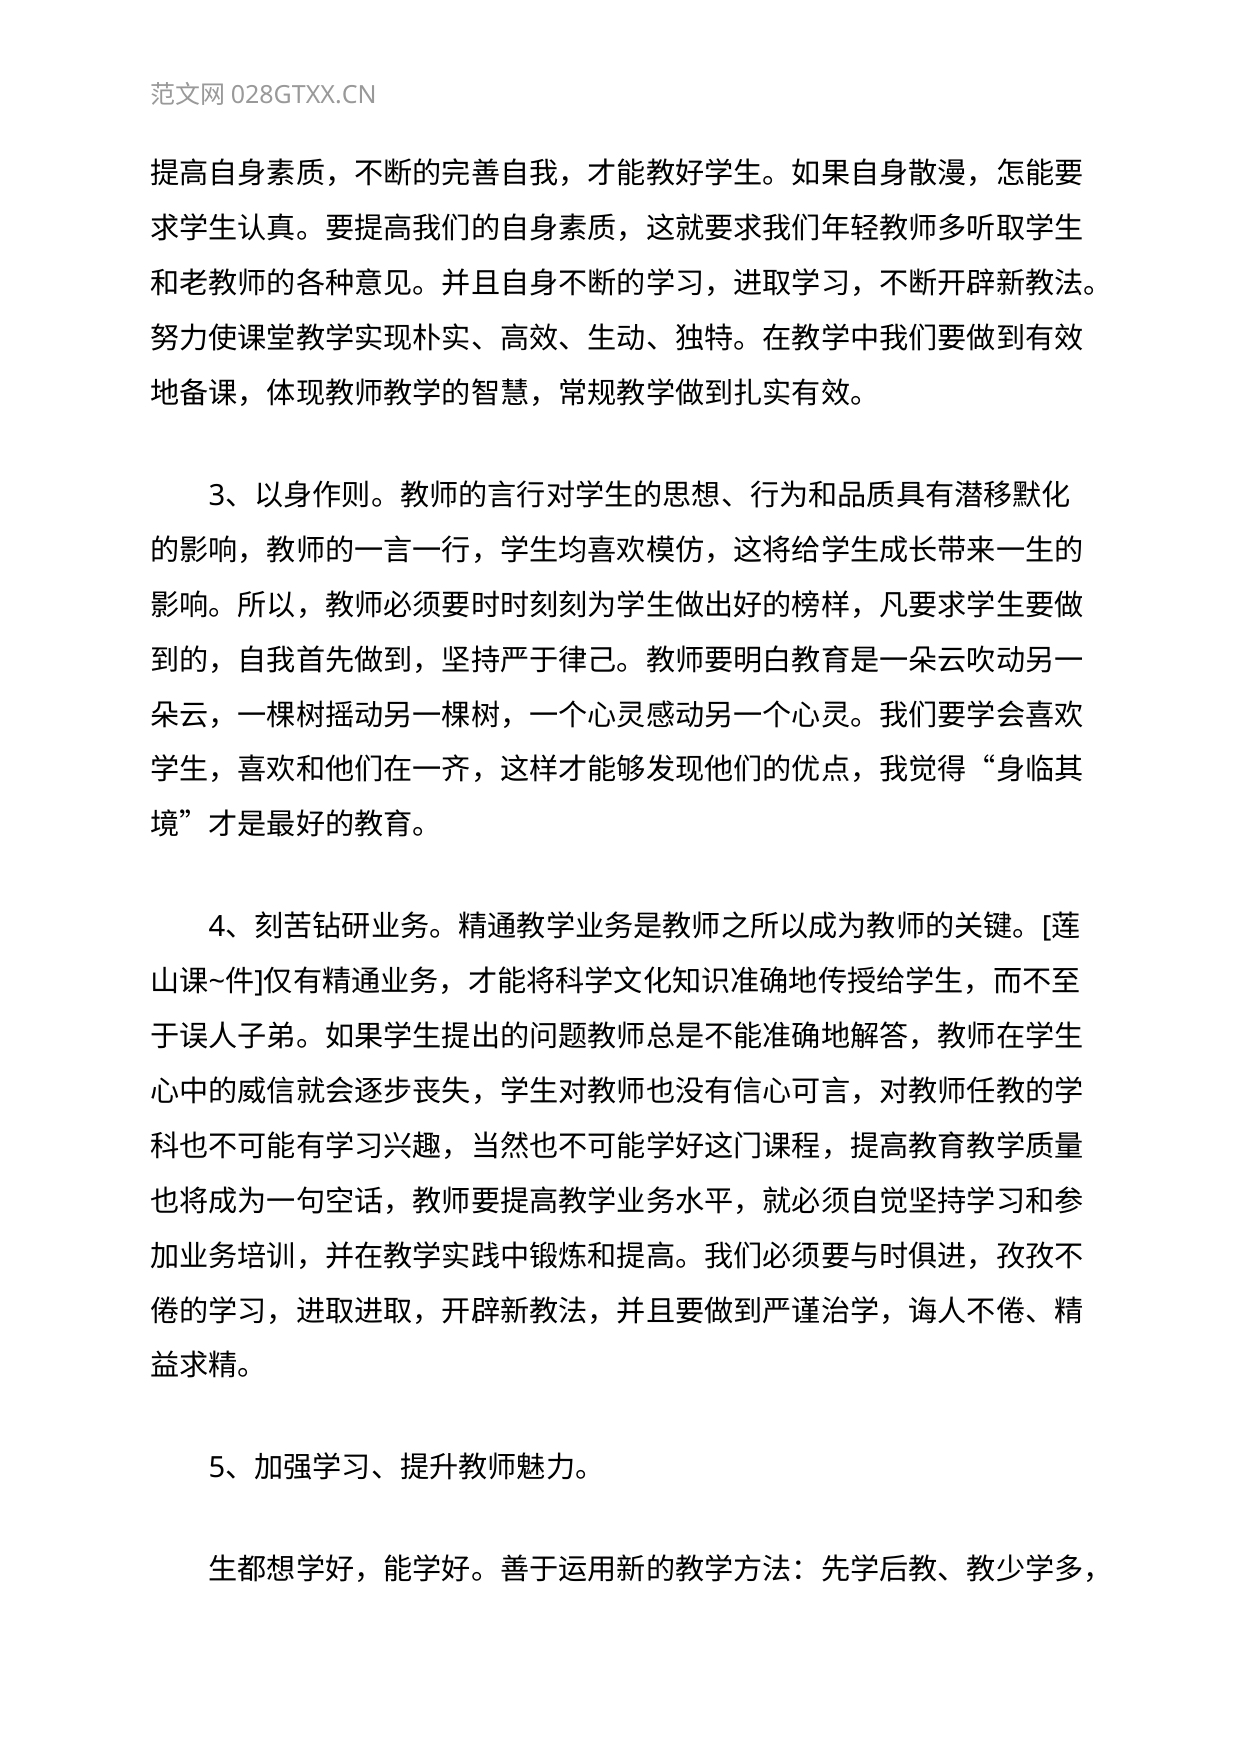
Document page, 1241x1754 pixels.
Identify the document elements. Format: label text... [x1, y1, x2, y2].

text 3、以身作则。教师的言行对学生的思想、行为和品质具有潜移默化的影响，教师的一言一行，学生均喜欢模仿，这将给学生成长带来一生的影响。所以，教师必须要时时刻刻为学生做出好的榜样，凡要求学生要做到的，自我首先做到，坚持严于律己。教师要明白教育是一朵云吹动另一朵云，一棵树摇动另一棵树，一个心灵感动另一个心灵。我们要学会喜欢学生，喜欢和他们在一齐，这样才能够发现他们的优点，我觉得“身临其境”才是最好的教育。 [150, 471, 1090, 843]
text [150, 150, 1090, 412]
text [150, 1546, 1090, 1588]
text 5、加强学习、提升教师魅力。 [150, 1444, 1090, 1486]
text 4、刻苦钻研业务。精通教学业务是教师之所以成为教师的关键。[莲山课~件]仅有精通业务，才能将科学文化知识准确地传授给学生，而不至于误人子弟。如果学生提出的问题教师总是不能准确地解答，教师在学生心中的威信就会逐步丧失，学生对教师也没有信心可言，对教师任教的学科也不可能有学习兴趣，当然也不可能学好这门课程，提高教育教学质量也将成为一句空话，教师要提高教学业务水平，就必须自觉坚持学习和参加业务培训，并在教学实践中锻炼和提高。我们必须要与时俱进，孜孜不倦的学习，进取进取，开辟新教法，并且要做到严谨治学，诲人不倦、精益求精。 [150, 903, 1090, 1384]
